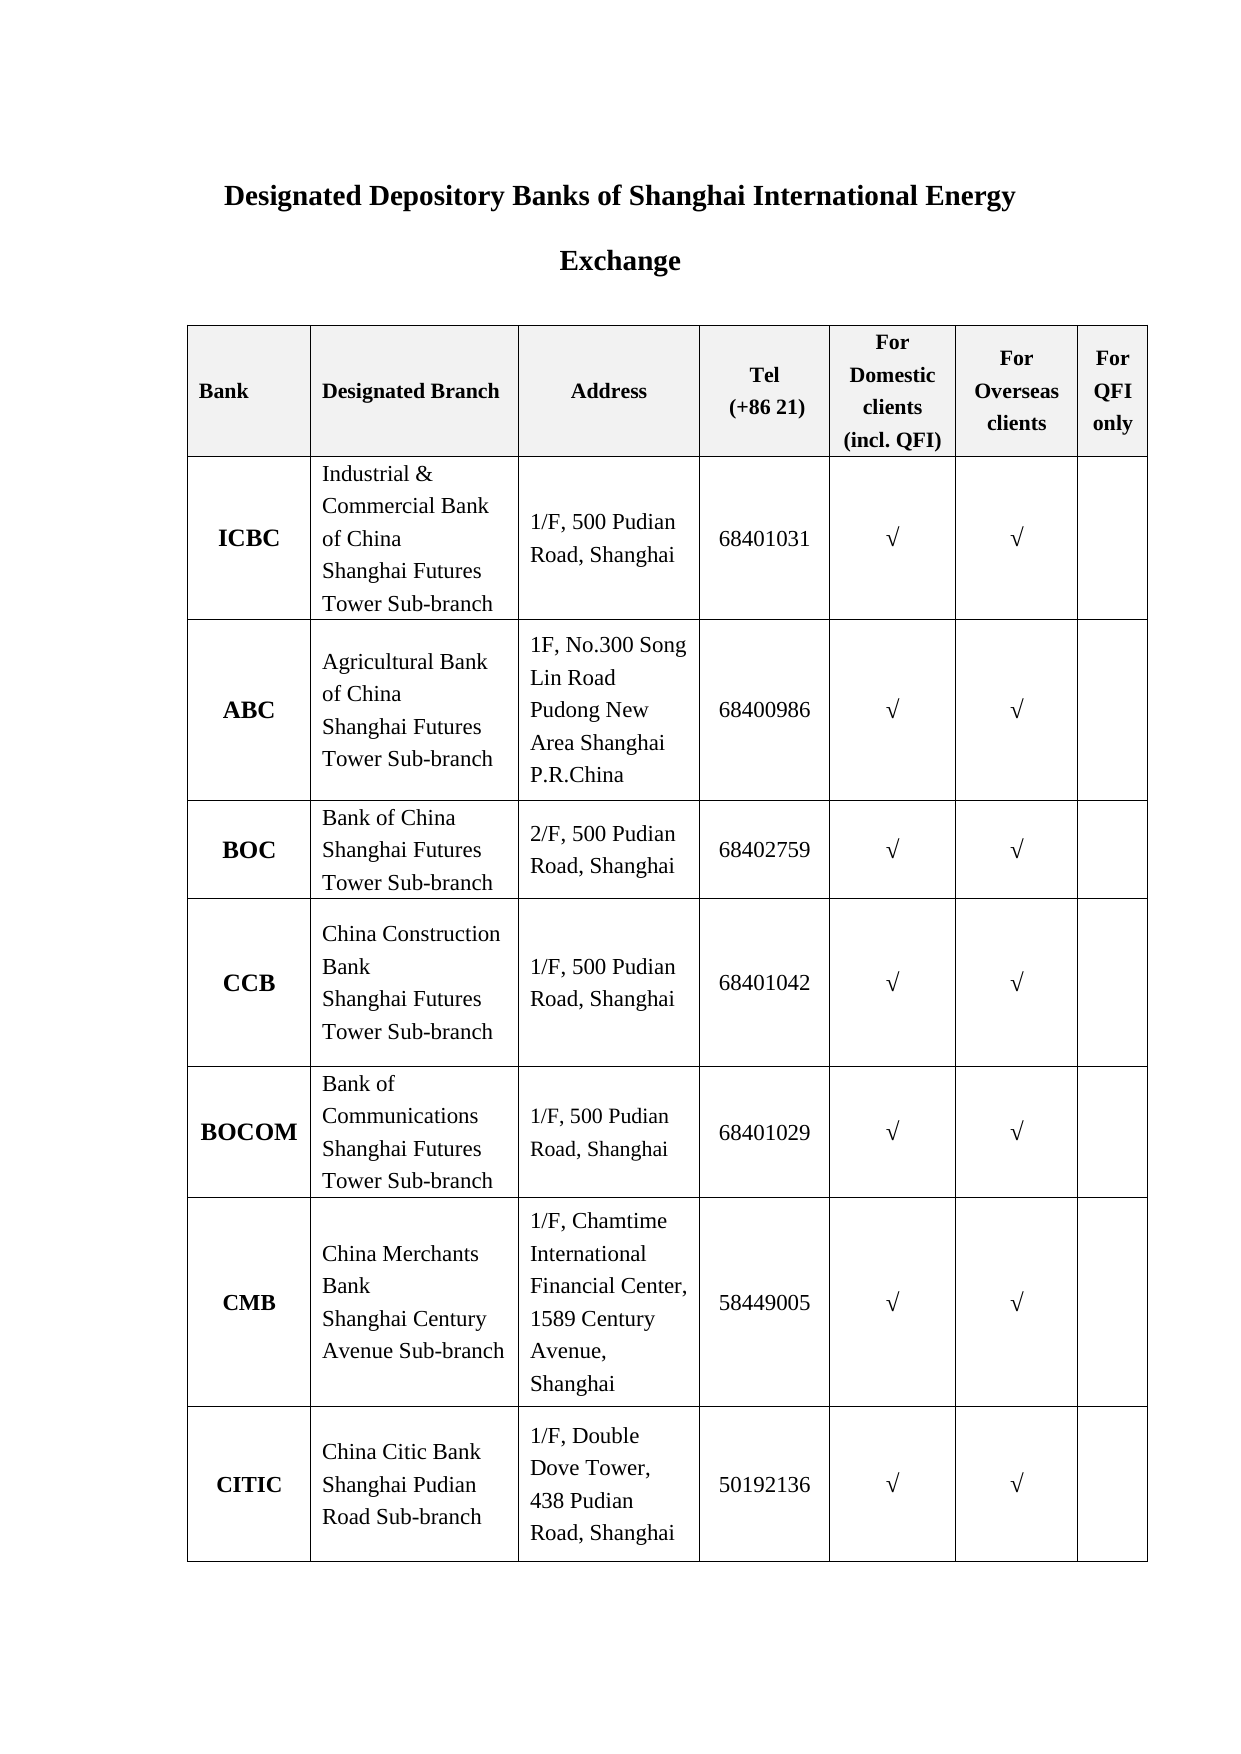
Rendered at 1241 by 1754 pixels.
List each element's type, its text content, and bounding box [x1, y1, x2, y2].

table_cell China Citic Bank Shanghai Pudian Road Sub-branch [311, 1407, 518, 1561]
table_cell 2/F, 500 Pudian Road, Shanghai [519, 801, 699, 898]
table_cell 68401031 [700, 457, 829, 619]
table_cell [1078, 899, 1147, 1066]
table_header For Overseas clients [956, 326, 1077, 456]
table_cell China Construction Bank Shanghai Futures Tower Sub-branch [311, 899, 518, 1066]
table_cell √ [830, 457, 955, 619]
table_cell Bank of China Shanghai Futures Tower Sub-branch [311, 801, 518, 898]
table_cell Agricultural Bank of China Shanghai Futures Tower Sub-branch [311, 620, 518, 799]
table_header Designated Branch [311, 326, 518, 456]
table_header Bank [188, 326, 310, 456]
text Designated Depository Banks of Shanghai International Energy Exchange [187, 162, 1053, 292]
table_cell 68400986 [700, 620, 829, 799]
table_cell 1/F, Double Dove Tower, 438 Pudian Road, Shanghai [519, 1407, 699, 1561]
table_cell 1/F, Chamtime International Financial Center, 1589 Century Avenue, Shanghai [519, 1198, 699, 1406]
table_cell CMB [188, 1198, 310, 1406]
table_header Tel (+86 21) [700, 326, 829, 456]
table_cell 58449005 [700, 1198, 829, 1406]
table_cell 68402759 [700, 801, 829, 898]
table_cell China Merchants Bank Shanghai Century Avenue Sub-branch [311, 1198, 518, 1406]
table_cell [1078, 1407, 1147, 1561]
table_cell CITIC [188, 1407, 310, 1561]
table_cell √ [956, 457, 1077, 619]
table_cell √ [956, 1407, 1077, 1561]
table_cell CCB [188, 899, 310, 1066]
table_cell 68401042 [700, 899, 829, 1066]
table_cell √ [830, 899, 955, 1066]
table_header For Domestic clients (incl. QFI) [830, 326, 955, 456]
table_cell √ [956, 620, 1077, 799]
table_cell [1078, 1198, 1147, 1406]
table_cell √ [956, 1067, 1077, 1197]
table_cell 50192136 [700, 1407, 829, 1561]
table_cell √ [830, 1198, 955, 1406]
table_cell √ [830, 1407, 955, 1561]
table_cell 1/F, 500 Pudian Road, Shanghai [519, 457, 699, 619]
table_cell [1078, 457, 1147, 619]
table_cell ABC [188, 620, 310, 799]
table_cell √ [830, 1067, 955, 1197]
table_cell Bank of Communications Shanghai Futures Tower Sub-branch [311, 1067, 518, 1197]
table_cell √ [956, 801, 1077, 898]
table_cell [1078, 801, 1147, 898]
table_cell √ [830, 801, 955, 898]
table_header For QFI only [1078, 326, 1147, 456]
table_cell 68401029 [700, 1067, 829, 1197]
table_header Address [519, 326, 699, 456]
table_cell 1/F, 500 Pudian Road, Shanghai [519, 899, 699, 1066]
table_cell 1F, No.300 Song Lin Road Pudong New Area Shanghai P.R.China [519, 620, 699, 799]
table_cell √ [956, 1198, 1077, 1406]
table_cell [1078, 1067, 1147, 1197]
table_cell √ [830, 620, 955, 799]
table_cell Industrial & Commercial Bank of China Shanghai Futures Tower Sub-branch [311, 457, 518, 619]
table_cell ICBC [188, 457, 310, 619]
table_cell 1/F, 500 Pudian Road, Shanghai [519, 1067, 699, 1197]
table_cell √ [956, 899, 1077, 1066]
table_cell BOC [188, 801, 310, 898]
table_cell BOCOM [188, 1067, 310, 1197]
table_cell [1078, 620, 1147, 799]
